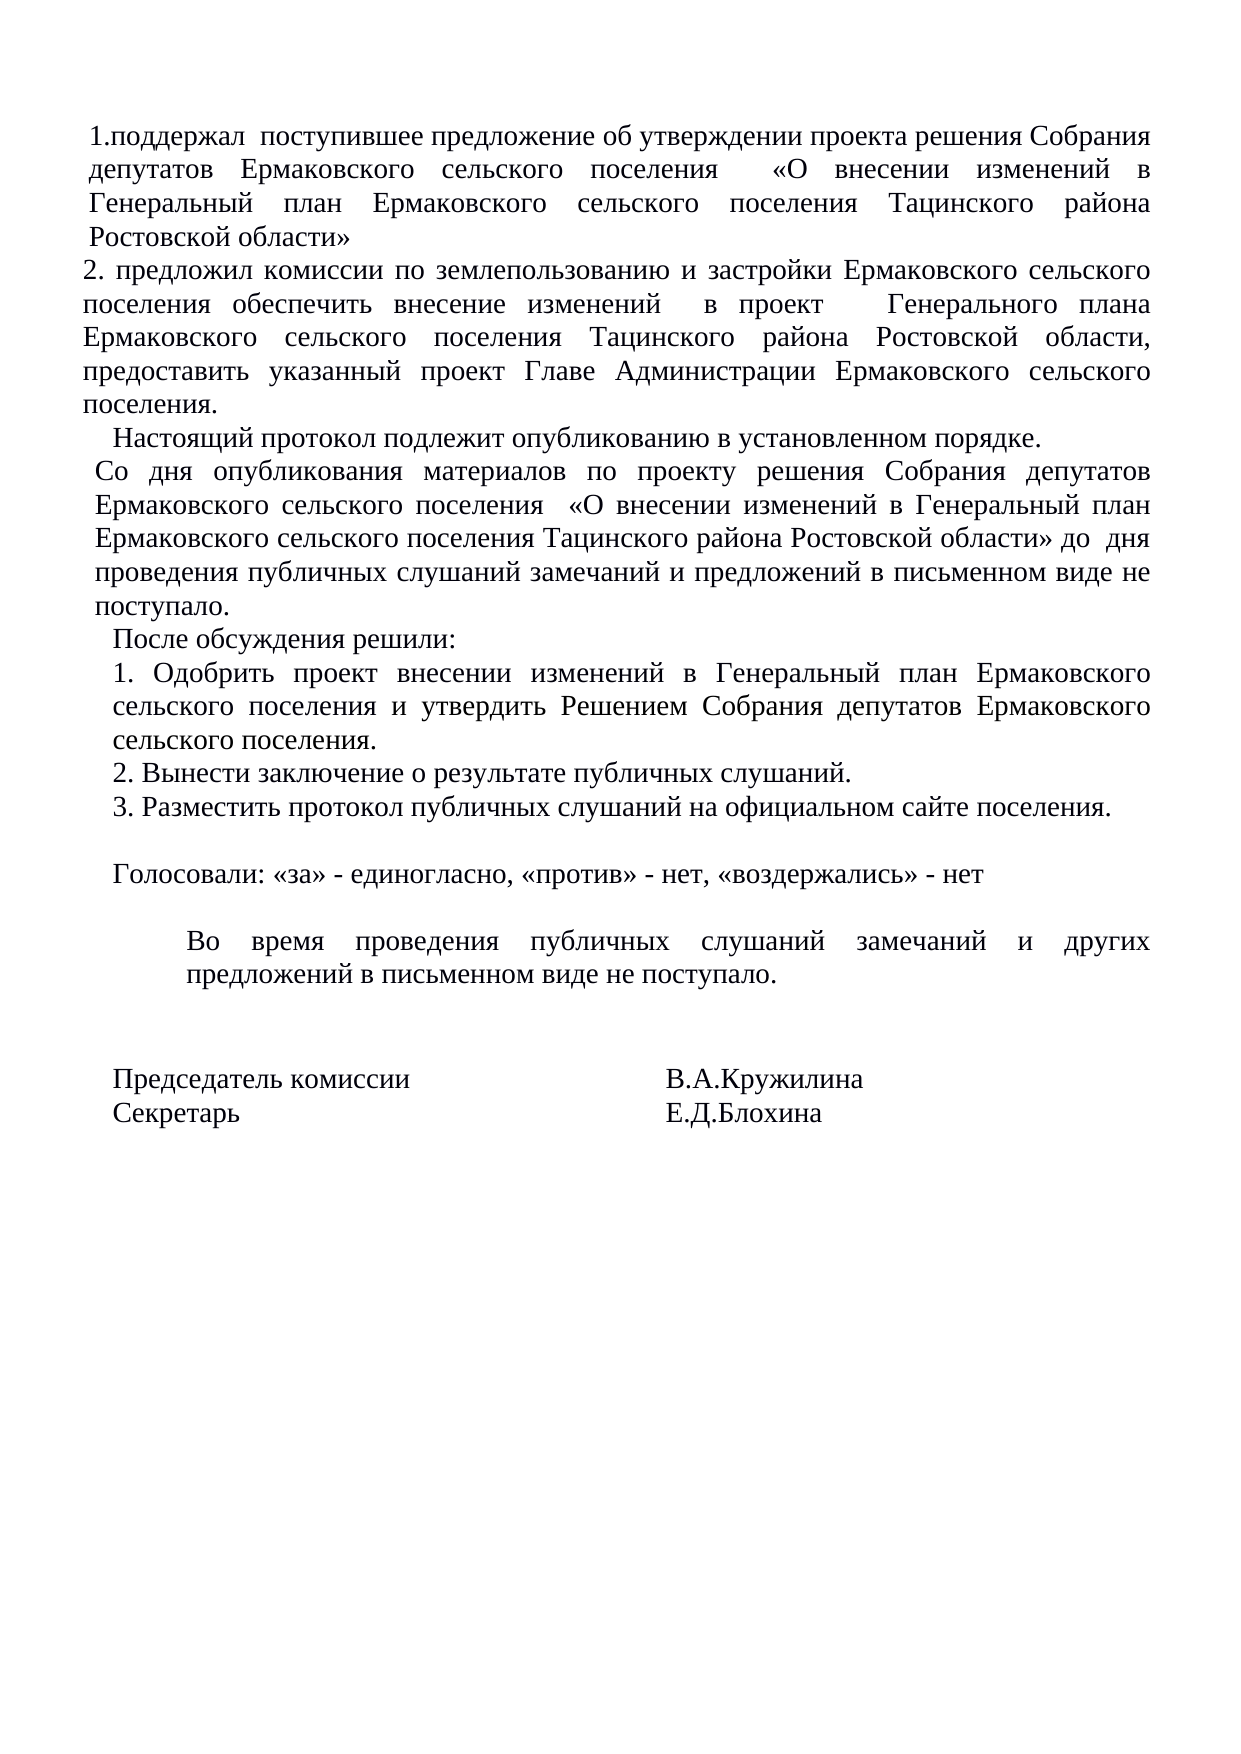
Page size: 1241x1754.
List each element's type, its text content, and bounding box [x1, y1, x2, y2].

text Настоящий протокол подлежит опубликованию в установленном порядке. [112, 420, 1152, 453]
text Голосовали: «за» - единогласно, «против» - нет, «воздержались» - нет [112, 856, 1152, 889]
text После обсуждения решили: [112, 621, 1152, 655]
text 1. Одобрить проект внесении изменений в Генеральный план Ермаковского сельского поселения и утвердить Решением Собрания депутатов Ермаковского сельского поселения. [112, 655, 1152, 755]
text 2. Вынести заключение о результате публичных слушаний. [112, 755, 1152, 789]
text Председатель комиссии В.А.Кружилина [112, 1061, 1152, 1095]
text 1.поддержал поступившее предложение об утверждении проекта решения Собрания депутатов Ермаковского сельского поселения «О внесении изменений в Генеральный план Ермаковского сельского поселения Тацинского района Ростовской области» [88, 118, 1152, 252]
text Во время проведения публичных слушаний замечаний и других предложений в письменном виде не поступало. [186, 923, 1152, 990]
text 3. Разместить протокол публичных слушаний на официальном сайте поселения. [112, 789, 1152, 822]
text 2. предложил комиссии по землепользованию и застройки Ермаковского сельского поселения обеспечить внесение изменений в проект Генерального плана Ермаковского сельского поселения Тацинского района Ростовской области, предоставить указанный проект Главе Администрации Ермаковского сельского поселения. [83, 252, 1152, 420]
text Секретарь Е.Д.Блохина [112, 1095, 1152, 1128]
text Со дня опубликования материалов по проекту решения Собрания депутатов Ермаковского сельского поселения «О внесении изменений в Генеральный план Ермаковского сельского поселения Тацинского района Ростовской области» до дня проведения публичных слушаний замечаний и предложений в письменном виде не поступало. [94, 453, 1152, 621]
